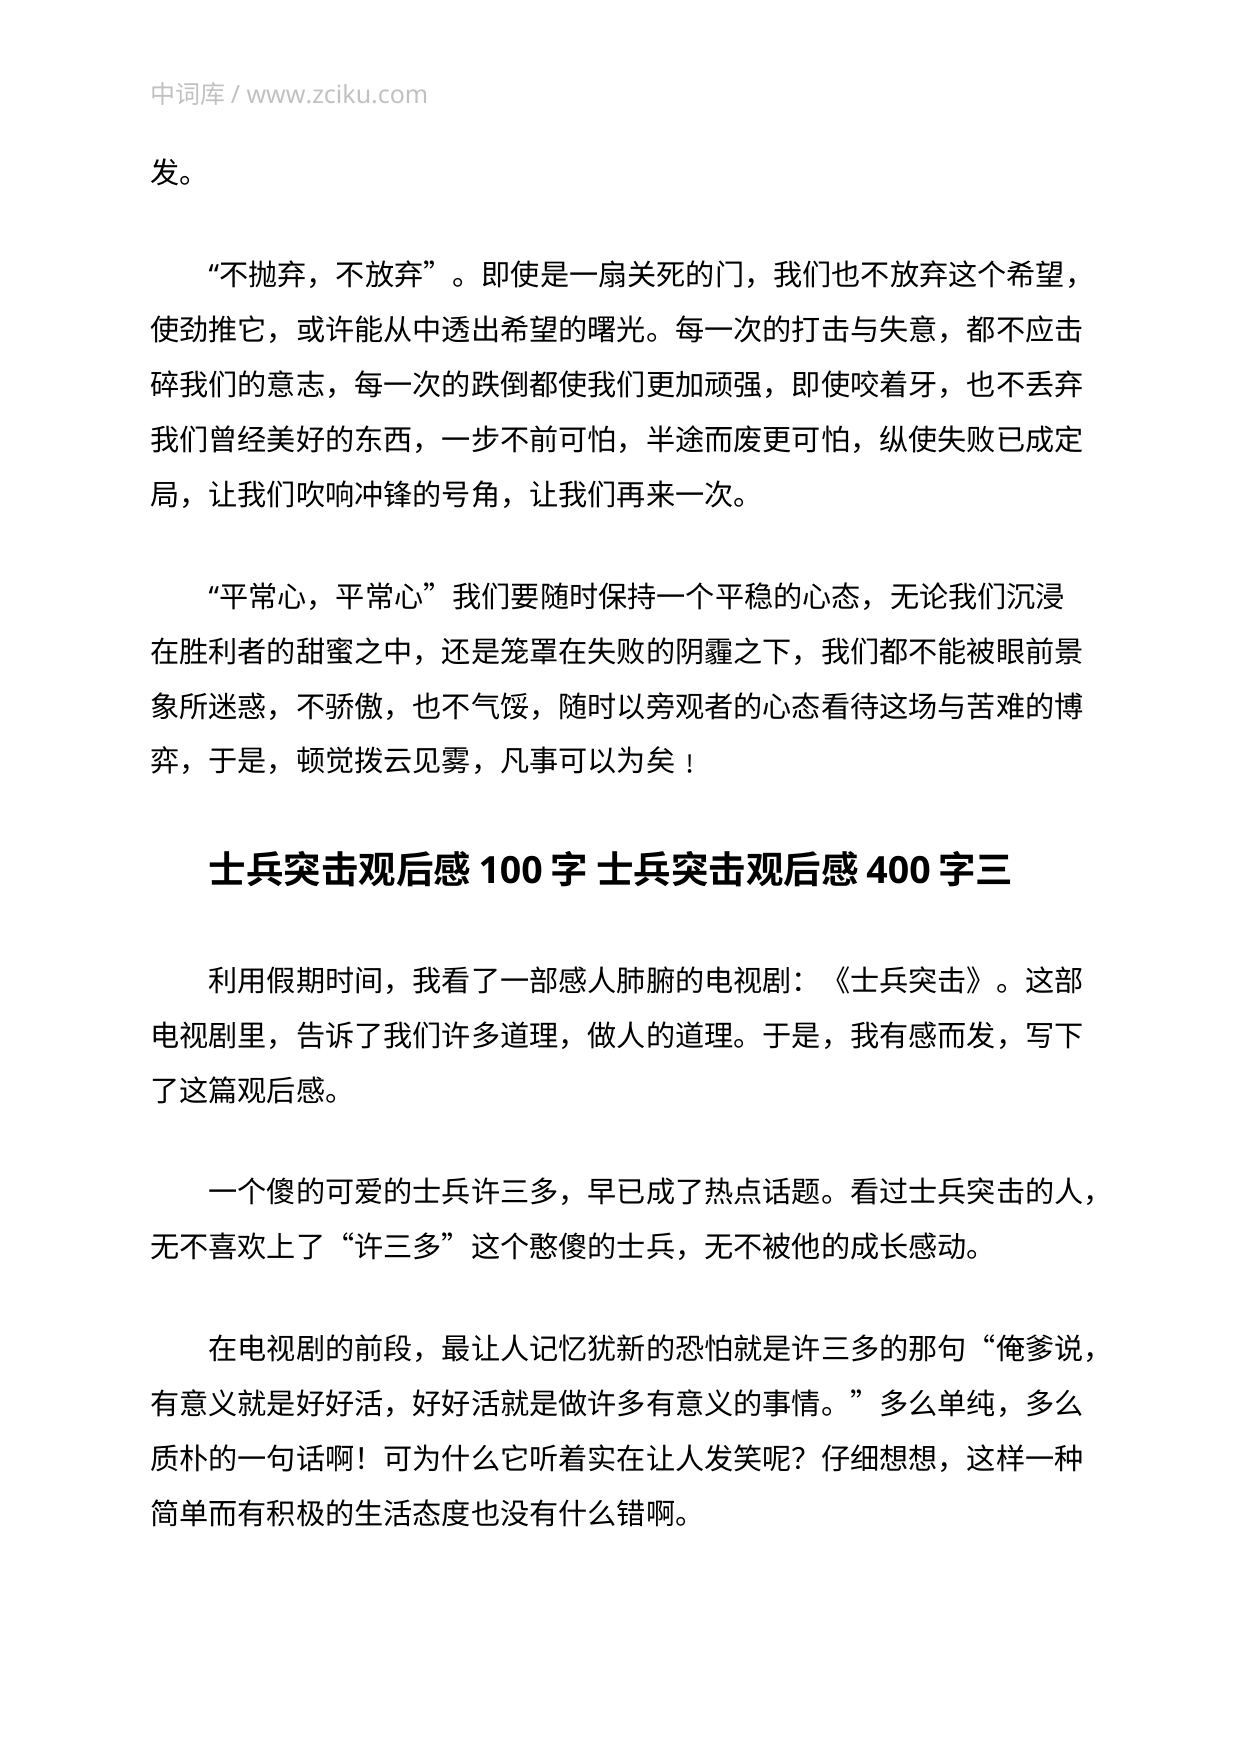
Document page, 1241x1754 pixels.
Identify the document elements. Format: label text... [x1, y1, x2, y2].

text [150, 150, 1090, 192]
text 一个傻的可爱的士兵许三多，早已成了热点话题。看过士兵突击的人，无不喜欢上了“许三多”这个憨傻的士兵，无不被他的成长感动。 [150, 1169, 1090, 1266]
text “平常心，平常心”我们要随时保持一个平稳的心态，无论我们沉浸在胜利者的甜蜜之中，还是笼罩在失败的阴霾之下，我们都不能被眼前景象所迷惑，不骄傲，也不气馁，随时以旁观者的心态看待这场与苦难的博弈，于是，顿觉拨云见雾，凡事可以为矣﹗ [150, 573, 1090, 780]
text 利用假期时间，我看了一部感人肺腑的电视剧：《士兵突击》。这部电视剧里，告诉了我们许多道理，做人的道理。于是，我有感而发，写下了这篇观后感。 [150, 957, 1090, 1109]
text 士兵突击观后感100字 士兵突击观后感400字三 [150, 840, 1090, 894]
text 在电视剧的前段，最让人记忆犹新的恐怕就是许三多的那句“俺爹说，有意义就是好好活，好好活就是做许多有意义的事情。”多么单纯，多么质朴的一句话啊！可为什么它听着实在让人发笑呢？仔细想想，这样一种简单而有积极的生活态度也没有什么错啊。 [150, 1326, 1090, 1533]
text “不抛弃，不放弃”。即使是一扇关死的门，我们也不放弃这个希望，使劲推它，或许能从中透出希望的曙光。每一次的打击与失意，都不应击碎我们的意志，每一次的跌倒都使我们更加顽强，即使咬着牙，也不丢弃我们曾经美好的东西，一步不前可怕，半途而废更可怕，纵使失败已成定局，让我们吹响冲锋的号角，让我们再来一次。 [150, 252, 1090, 514]
